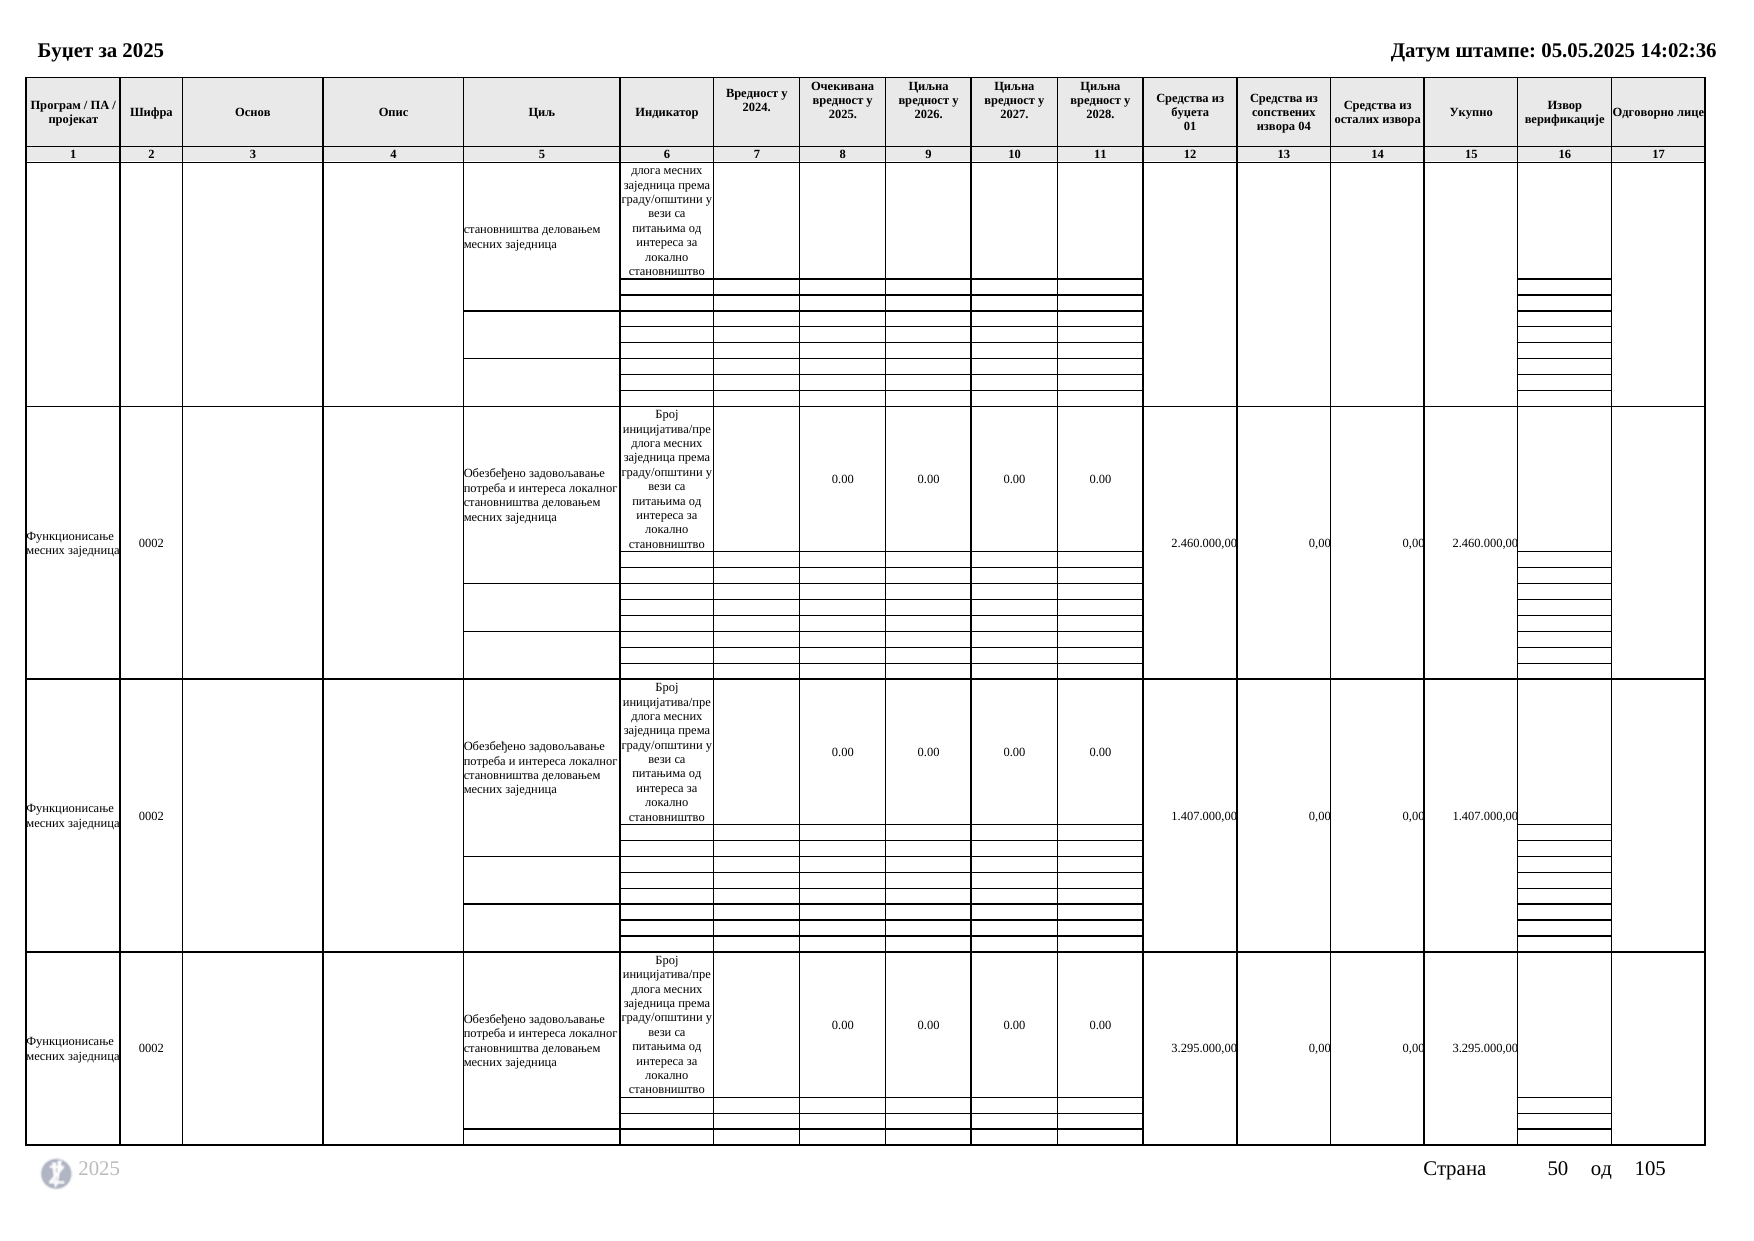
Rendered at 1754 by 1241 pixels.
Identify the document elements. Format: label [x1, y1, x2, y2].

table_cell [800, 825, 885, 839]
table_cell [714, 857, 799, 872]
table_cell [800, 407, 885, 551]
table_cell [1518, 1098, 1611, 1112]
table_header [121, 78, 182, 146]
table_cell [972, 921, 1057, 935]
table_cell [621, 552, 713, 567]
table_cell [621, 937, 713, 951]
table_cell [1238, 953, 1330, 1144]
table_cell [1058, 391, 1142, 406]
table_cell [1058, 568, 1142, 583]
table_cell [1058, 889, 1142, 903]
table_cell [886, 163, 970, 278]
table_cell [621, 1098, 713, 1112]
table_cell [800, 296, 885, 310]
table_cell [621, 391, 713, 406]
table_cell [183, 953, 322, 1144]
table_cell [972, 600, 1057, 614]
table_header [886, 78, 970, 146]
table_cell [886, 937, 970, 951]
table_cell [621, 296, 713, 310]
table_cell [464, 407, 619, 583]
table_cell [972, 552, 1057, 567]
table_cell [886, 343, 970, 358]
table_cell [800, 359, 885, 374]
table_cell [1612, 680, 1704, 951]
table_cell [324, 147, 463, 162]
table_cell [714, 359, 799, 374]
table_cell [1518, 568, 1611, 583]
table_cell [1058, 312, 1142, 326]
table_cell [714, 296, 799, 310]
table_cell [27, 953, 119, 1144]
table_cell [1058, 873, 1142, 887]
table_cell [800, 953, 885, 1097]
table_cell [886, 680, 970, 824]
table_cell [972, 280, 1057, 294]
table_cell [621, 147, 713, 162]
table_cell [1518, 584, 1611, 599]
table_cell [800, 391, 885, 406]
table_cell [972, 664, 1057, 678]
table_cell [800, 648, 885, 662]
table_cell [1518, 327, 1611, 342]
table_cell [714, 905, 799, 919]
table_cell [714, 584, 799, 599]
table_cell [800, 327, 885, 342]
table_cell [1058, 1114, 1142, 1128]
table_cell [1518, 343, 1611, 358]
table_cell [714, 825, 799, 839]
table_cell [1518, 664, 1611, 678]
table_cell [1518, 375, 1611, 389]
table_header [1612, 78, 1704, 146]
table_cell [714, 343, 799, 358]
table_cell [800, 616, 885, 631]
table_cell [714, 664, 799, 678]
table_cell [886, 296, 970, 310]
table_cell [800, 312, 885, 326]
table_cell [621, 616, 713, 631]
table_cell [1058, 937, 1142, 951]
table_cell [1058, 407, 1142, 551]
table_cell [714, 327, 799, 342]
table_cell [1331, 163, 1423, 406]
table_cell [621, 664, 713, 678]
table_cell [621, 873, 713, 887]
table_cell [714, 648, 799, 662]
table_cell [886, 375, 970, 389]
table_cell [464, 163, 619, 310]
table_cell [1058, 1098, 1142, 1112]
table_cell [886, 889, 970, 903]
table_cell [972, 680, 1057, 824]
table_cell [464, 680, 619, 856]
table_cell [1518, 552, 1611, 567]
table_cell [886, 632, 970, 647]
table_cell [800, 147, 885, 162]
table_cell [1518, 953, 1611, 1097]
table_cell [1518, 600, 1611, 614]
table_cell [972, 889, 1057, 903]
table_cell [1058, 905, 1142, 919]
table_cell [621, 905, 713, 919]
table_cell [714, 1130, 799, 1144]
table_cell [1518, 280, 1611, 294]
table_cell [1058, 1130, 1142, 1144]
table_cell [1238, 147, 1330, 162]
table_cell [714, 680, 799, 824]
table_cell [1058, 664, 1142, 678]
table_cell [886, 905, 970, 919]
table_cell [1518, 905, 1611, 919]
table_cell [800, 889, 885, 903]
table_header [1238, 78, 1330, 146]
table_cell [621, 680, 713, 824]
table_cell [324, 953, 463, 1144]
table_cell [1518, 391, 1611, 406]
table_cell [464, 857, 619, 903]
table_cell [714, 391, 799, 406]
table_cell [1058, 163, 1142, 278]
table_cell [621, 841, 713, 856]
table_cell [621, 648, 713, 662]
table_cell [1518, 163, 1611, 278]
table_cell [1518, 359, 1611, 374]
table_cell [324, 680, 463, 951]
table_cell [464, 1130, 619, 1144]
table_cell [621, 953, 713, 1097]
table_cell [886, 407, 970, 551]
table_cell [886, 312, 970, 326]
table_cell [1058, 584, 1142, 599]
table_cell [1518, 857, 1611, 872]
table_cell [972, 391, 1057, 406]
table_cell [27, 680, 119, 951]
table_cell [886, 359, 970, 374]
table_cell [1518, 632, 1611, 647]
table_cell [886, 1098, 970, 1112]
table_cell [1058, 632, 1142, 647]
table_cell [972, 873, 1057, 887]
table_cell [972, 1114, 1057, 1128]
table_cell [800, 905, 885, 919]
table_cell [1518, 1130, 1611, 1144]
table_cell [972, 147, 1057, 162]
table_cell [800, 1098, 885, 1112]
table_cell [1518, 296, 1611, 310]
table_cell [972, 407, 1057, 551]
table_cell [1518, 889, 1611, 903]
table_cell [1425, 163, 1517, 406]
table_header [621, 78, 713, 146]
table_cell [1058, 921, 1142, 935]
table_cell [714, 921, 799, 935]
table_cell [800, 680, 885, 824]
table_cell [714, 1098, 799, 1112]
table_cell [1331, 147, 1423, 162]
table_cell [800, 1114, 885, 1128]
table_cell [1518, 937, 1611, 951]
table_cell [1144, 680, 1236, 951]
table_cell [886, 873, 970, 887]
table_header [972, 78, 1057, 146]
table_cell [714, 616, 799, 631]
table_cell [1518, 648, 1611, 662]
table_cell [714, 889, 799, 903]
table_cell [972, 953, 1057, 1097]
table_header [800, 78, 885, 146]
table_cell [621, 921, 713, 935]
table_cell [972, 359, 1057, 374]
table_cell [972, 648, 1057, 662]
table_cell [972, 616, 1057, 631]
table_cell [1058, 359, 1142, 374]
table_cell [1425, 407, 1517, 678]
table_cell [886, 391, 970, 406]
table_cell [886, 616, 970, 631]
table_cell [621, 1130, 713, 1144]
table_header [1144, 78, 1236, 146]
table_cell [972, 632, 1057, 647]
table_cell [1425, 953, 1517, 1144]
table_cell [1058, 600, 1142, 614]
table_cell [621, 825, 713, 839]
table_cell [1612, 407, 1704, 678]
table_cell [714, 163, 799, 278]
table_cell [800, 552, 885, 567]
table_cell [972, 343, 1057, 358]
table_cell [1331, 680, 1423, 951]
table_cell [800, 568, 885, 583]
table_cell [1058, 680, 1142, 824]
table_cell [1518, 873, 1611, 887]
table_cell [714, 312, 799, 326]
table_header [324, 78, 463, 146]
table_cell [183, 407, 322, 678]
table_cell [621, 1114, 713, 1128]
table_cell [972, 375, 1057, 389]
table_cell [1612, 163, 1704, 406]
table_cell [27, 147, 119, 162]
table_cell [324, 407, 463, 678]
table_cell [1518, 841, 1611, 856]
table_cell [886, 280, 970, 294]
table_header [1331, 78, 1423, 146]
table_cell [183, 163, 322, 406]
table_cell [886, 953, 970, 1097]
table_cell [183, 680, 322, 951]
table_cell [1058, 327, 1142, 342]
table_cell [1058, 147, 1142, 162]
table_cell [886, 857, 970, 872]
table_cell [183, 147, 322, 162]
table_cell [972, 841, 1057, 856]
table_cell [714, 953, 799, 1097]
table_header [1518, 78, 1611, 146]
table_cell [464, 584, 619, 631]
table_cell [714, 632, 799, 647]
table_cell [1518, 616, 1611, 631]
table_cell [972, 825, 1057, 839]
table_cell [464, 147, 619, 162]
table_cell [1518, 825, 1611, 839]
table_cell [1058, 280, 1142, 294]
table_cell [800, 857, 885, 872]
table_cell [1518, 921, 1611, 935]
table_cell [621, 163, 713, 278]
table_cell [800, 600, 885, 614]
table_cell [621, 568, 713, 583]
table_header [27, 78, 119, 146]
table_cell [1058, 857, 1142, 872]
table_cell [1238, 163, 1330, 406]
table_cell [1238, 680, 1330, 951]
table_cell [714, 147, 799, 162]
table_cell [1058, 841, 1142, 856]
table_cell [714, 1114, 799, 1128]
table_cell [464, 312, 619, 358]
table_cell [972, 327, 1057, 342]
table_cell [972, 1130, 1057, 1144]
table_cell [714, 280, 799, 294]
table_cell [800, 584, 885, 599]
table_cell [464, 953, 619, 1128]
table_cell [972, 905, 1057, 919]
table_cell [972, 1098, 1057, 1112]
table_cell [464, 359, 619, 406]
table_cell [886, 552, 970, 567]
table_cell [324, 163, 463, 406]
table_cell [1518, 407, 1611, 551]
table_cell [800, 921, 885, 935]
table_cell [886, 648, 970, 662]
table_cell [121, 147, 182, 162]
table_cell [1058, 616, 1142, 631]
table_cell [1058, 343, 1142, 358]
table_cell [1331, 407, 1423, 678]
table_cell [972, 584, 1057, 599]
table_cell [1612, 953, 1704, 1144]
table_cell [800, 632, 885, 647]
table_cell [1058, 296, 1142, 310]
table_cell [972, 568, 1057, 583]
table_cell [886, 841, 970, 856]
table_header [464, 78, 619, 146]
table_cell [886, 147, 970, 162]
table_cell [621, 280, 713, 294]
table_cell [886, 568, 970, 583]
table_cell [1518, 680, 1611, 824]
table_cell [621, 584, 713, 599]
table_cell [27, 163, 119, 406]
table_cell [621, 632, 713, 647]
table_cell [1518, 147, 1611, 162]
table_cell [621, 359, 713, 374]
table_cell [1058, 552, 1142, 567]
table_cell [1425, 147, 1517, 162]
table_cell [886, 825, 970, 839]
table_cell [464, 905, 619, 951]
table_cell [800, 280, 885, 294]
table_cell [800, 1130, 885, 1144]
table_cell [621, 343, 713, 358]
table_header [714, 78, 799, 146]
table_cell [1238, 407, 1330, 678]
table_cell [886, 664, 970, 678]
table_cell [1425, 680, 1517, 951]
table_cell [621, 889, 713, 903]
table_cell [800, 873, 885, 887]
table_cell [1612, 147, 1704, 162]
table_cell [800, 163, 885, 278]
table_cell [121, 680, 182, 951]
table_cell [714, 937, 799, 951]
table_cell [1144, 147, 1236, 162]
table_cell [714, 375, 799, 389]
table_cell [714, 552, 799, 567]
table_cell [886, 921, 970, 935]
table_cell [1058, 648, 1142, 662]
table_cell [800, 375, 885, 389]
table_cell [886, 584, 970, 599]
picture [37, 1155, 76, 1194]
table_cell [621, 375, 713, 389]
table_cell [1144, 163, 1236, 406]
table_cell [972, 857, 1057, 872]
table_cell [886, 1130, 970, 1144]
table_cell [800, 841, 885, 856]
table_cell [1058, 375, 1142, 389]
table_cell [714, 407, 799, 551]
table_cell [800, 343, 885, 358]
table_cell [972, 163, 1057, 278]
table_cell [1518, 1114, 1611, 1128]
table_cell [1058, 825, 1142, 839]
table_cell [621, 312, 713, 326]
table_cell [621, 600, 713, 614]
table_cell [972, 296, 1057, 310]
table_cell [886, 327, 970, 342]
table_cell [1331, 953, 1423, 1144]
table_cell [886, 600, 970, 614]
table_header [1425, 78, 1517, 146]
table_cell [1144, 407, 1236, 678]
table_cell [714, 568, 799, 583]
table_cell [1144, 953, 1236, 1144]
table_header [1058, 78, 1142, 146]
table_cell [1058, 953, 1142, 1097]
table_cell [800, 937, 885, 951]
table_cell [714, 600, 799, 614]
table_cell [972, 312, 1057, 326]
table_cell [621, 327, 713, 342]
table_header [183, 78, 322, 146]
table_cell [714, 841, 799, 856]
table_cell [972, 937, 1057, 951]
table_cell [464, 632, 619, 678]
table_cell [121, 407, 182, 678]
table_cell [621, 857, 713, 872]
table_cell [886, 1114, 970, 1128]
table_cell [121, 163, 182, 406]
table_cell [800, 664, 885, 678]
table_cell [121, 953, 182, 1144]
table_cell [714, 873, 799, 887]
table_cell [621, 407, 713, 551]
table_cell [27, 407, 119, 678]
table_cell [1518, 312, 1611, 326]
